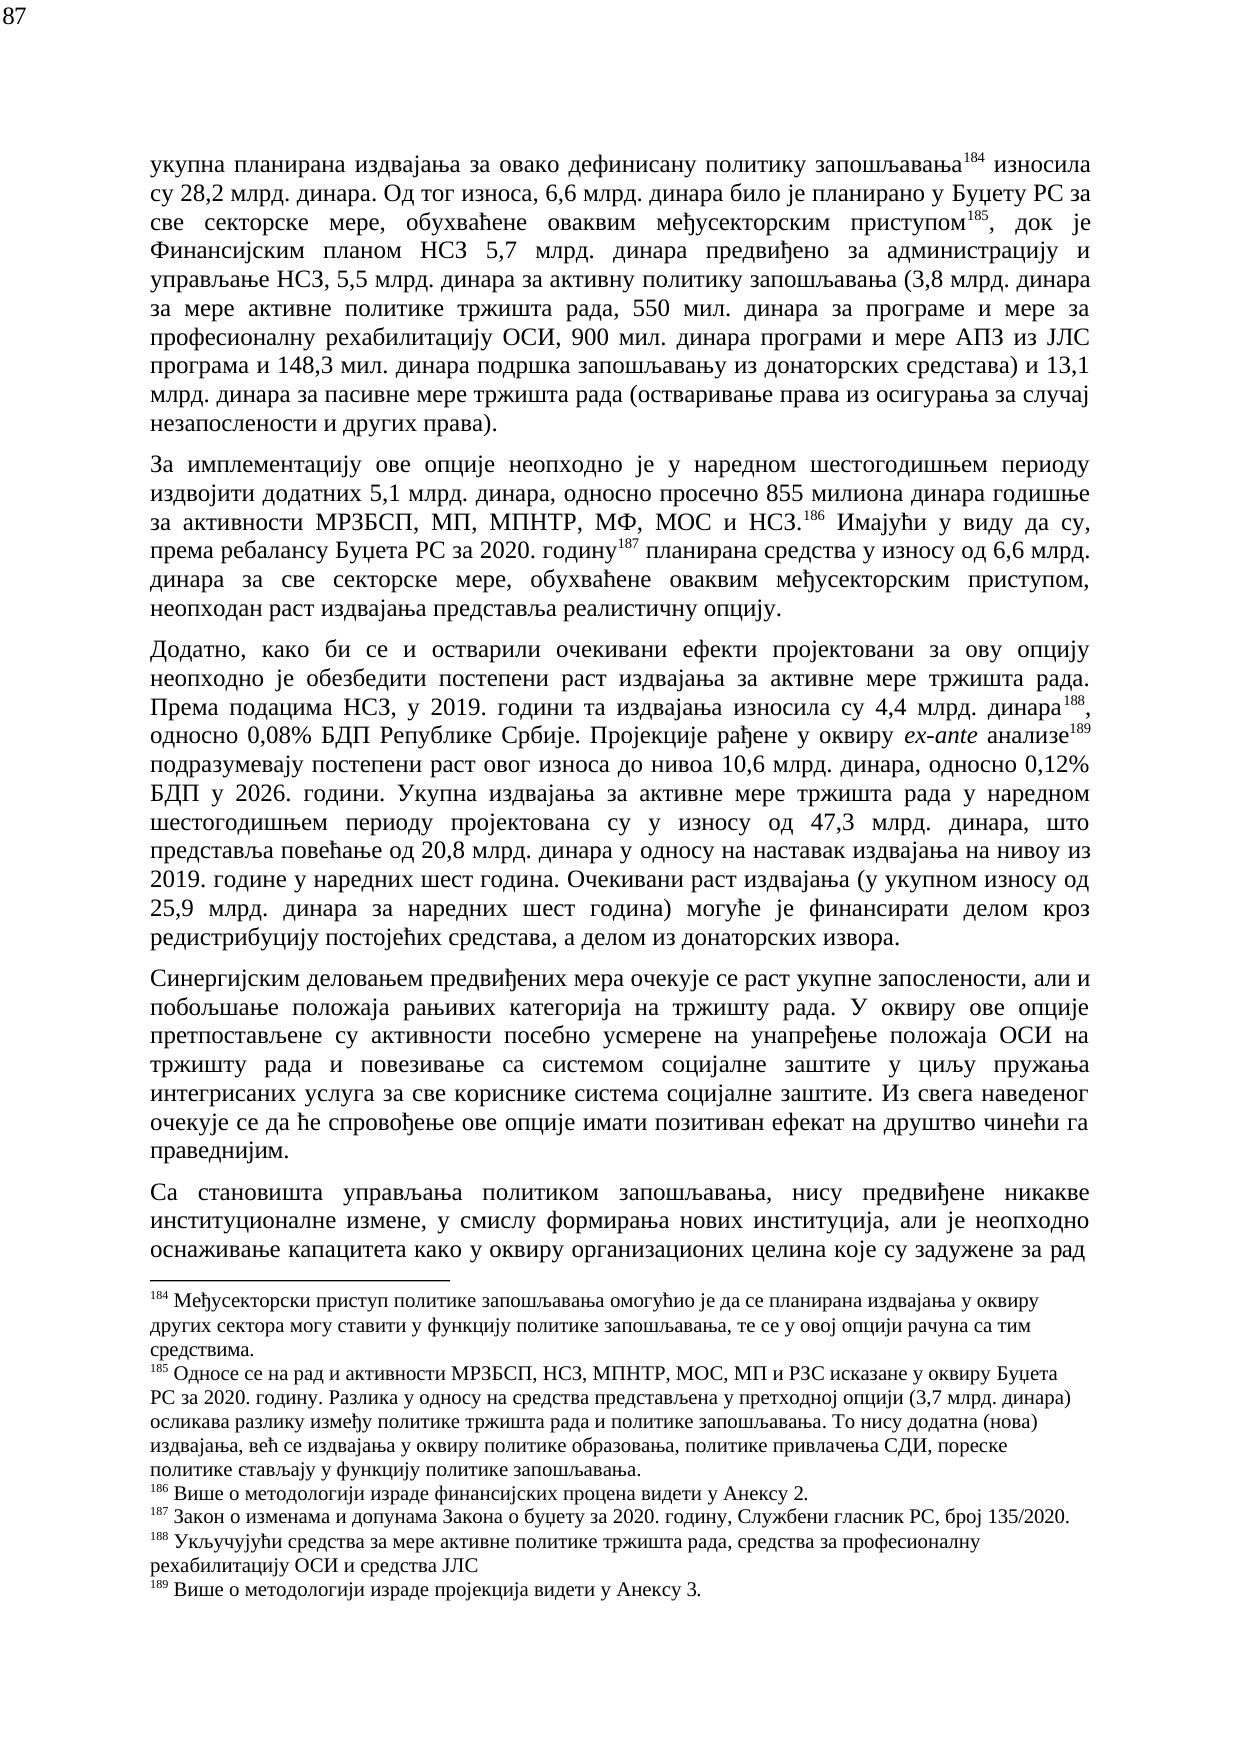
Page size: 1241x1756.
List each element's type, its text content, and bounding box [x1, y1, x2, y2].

text 188 Укључујући средства за мере активне политике тржишта рада, средства за професионалну рехабилитацију ОСИ и средства ЈЛС [150, 1529, 1089, 1577]
text укупна планирана издвајања за овако дефинисану политику запошљавања184 износила су 28,2 млрд. динара. Од тог износа, 6,6 млрд. динара било је планирано у Буџету РС за све секторске мере, обухваћене оваквим међусекторским приступом185, док је Финансијским планом НСЗ 5,7 млрд. динара предвиђено за администрацију и управљање НСЗ, 5,5 млрд. динара за активну политику запошљавања (3,8 млрд. динара за мере активне политике тржишта рада, 550 мил. динара за програме и мере за професионалну рехабилитацију ОСИ, 900 мил. динара програми и мере АПЗ из ЈЛС програма и 148,3 мил. динара подршка запошљавању из донаторских средстава) и 13,1 млрд. динара за пасивне мере тржишта рада (остваривање права из осигурања за случај незапослености и других права). [150, 149, 1091, 437]
text 184 Међусекторски приступ политике запошљавања омогућио је да се планирана издвајања у оквиру других сектора могу ставити у функцију политике запошљавања, те се у овој опцији рачуна са тим средствима. [150, 1288, 1091, 1361]
text Синергијским деловањем предвиђених мера очекује се раст укупне запослености, али и побољшање положаја рањивих категорија на тржишту рада. У оквиру ове опције претпостављене су активности посебно усмерене на унапређење положаја ОСИ на тржишту рада и повезивање са системом социјалне заштите у циљу пружања интегрисаних услуга за све кориснике система социјалне заштите. Из свега наведеног очекује се да ће спровођење ове опције имати позитиван ефекат на друштво чинећи га праведнијим. [150, 963, 1090, 1164]
text 186 Више о методологији израде финансијских процена видети у Анексу 2. [150, 1481, 1152, 1505]
text Додатно, како би се и остварили очекивани ефекти пројектовани за ову опцију неопходно је обезбедити постепени раст издвајања за активне мере тржишта рада. Према подацима НСЗ, у 2019. години та издвајања износила су 4,4 млрд. динара188, односно 0,08% БДП Републике Србије. Пројекције рађене у оквиру ex-ante анализе189 подразумевају постепени раст овог износа до нивоа 10,6 млрд. динара, односно 0,12% БДП у 2026. години. Укупна издвајања за активне мере тржишта рада у наредном шестогодишњем периоду пројектована су у износу од 47,3 млрд. динара, што представља повећање од 20,8 млрд. динара у односу на наставак издвајања на нивоу из 2019. године у наредних шест година. Очекивани раст издвајања (у укупном износу од 25,9 млрд. динара за наредних шест година) могуће је финансирати делом кроз редистрибуцију постојећих средстава, а делом из донаторских извора. [150, 634, 1091, 950]
text За имплементацију ове опције неопходно је у наредном шестогодишњем периоду издвојити додатних 5,1 млрд. динара, односно просечно 855 милиона динара годишње за активности МРЗБСП, МП, МПНТР, МФ, МОС и НСЗ.186 Имајући у виду да су, према ребалансу Буџета РС за 2020. годину187 планирана средства у износу од 6,6 млрд. динара за све секторске мере, обухваћене оваквим међусекторским приступом, неопходан раст издвајања представља реалистичну опцију. [150, 449, 1091, 622]
text 189 Више о методологији израде пројекција видети у Анексу 3. [150, 1577, 1152, 1601]
text Са становишта управљања политиком запошљавања, нису предвиђене никакве институционалне измене, у смислу формирања нових институција, али је неопходно оснаживање капацитета како у оквиру организационих целина које су задужене за рад [150, 1177, 1091, 1263]
text 185 Односе се на рад и активности МРЗБСП, НСЗ, МПНТР, МОС, МП и РЗС исказане у оквиру Буџета РС за 2020. годину. Разлика у односу на средства представљена у претходној опцији (3,7 млрд. динара) осликава разлику између политике тржишта рада и политике запошљавања. То нису додатна (нова) издвајања, већ се издвајања у оквиру политике образовања, политике привлачења СДИ, пореске политике стављају у функцију политике запошљавања. [150, 1361, 1083, 1481]
text 187 Закон о изменама и допунама Закона о буџету за 2020. годину, Службени гласник РС, број 135/2020. [150, 1505, 1152, 1529]
